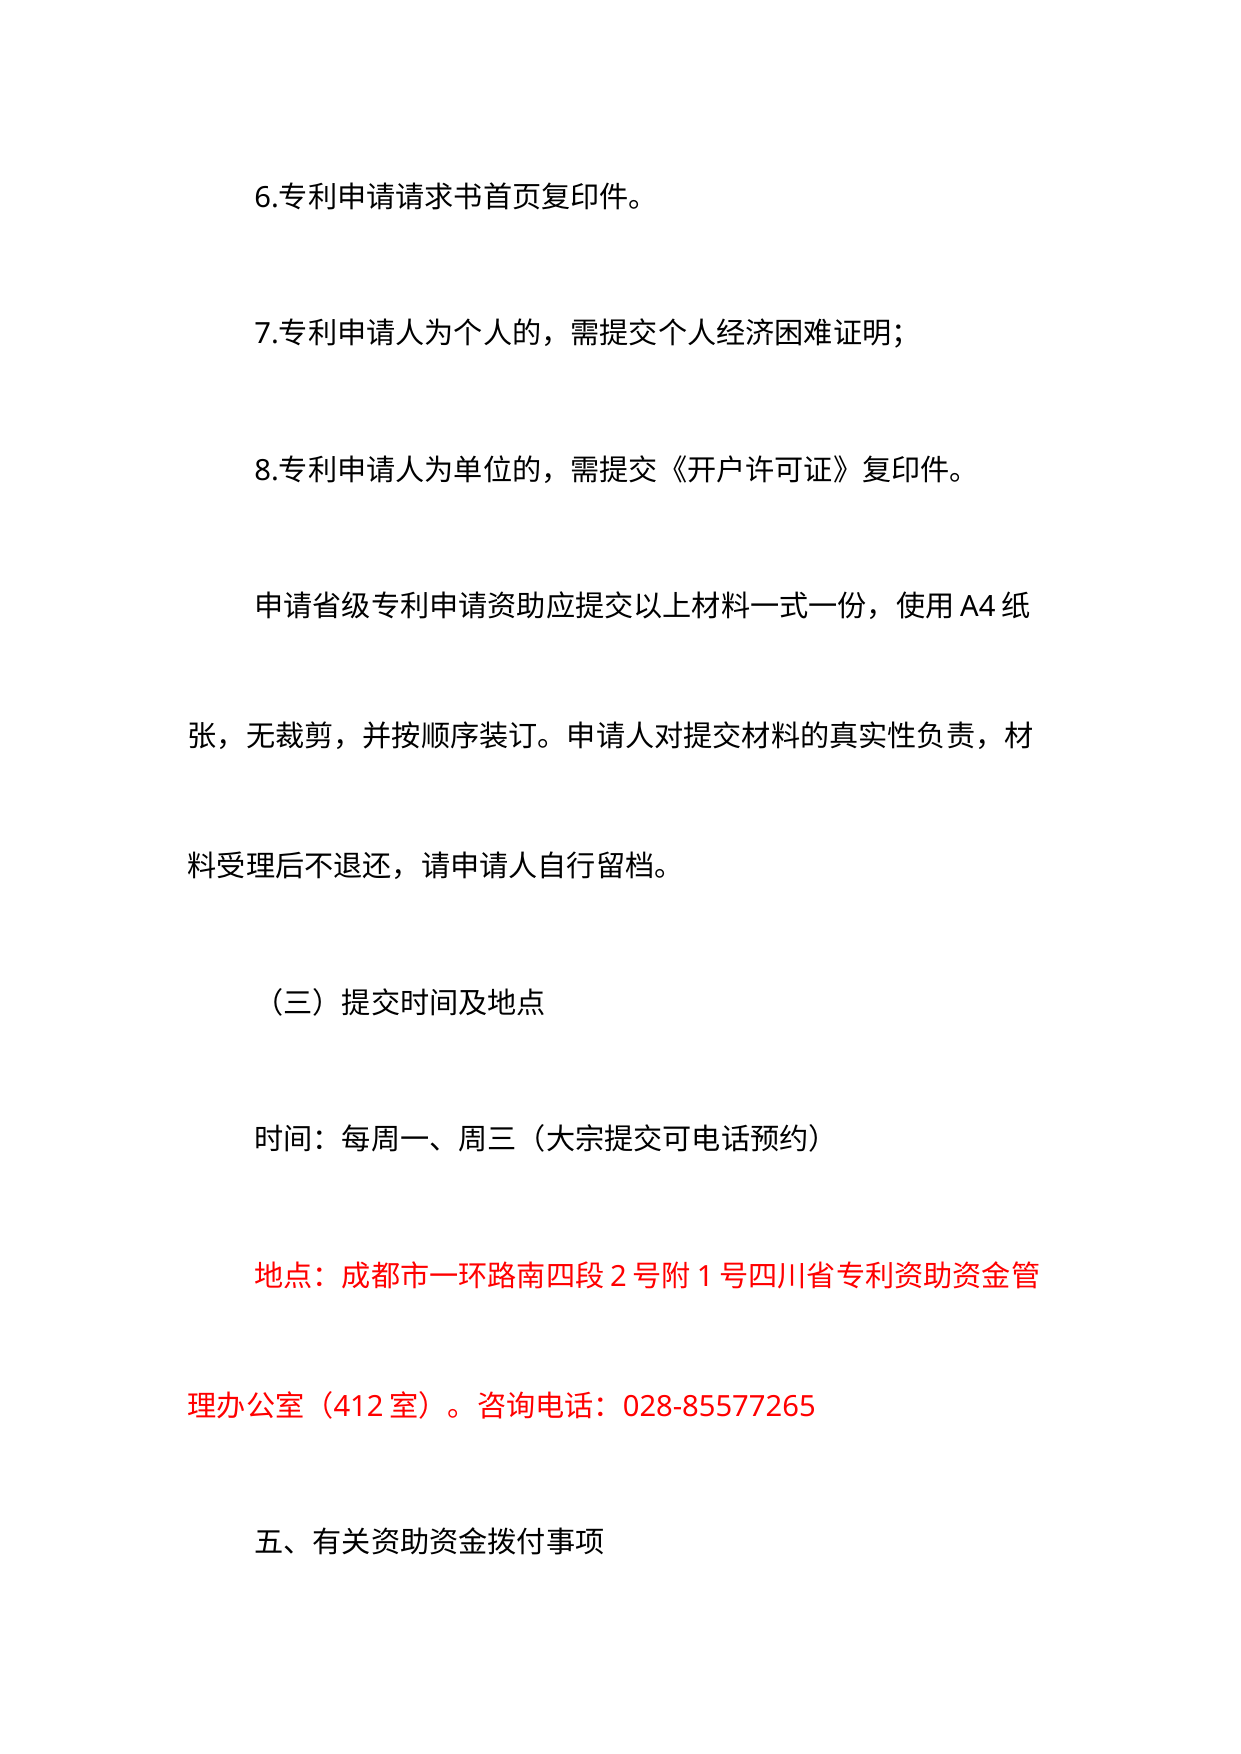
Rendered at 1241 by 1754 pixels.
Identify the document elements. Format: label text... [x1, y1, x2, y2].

text 8.专利申请人为单位的，需提交《开户许可证》复印件。 [187, 435, 1053, 500]
text 地点：成都市一环路南四段2号附1号四川省专利资助资金管理办公室（412室）。咨询电话：028-85577265 [187, 1241, 1053, 1436]
text 6.专利申请请求书首页复印件。 [187, 162, 1053, 227]
text 时间：每周一、周三（大宗提交可电话预约） [187, 1104, 1053, 1169]
text 申请省级专利申请资助应提交以上材料一式一份，使用A4纸张，无裁剪，并按顺序装订。申请人对提交材料的真实性负责，材料受理后不退还，请申请人自行留档。 [187, 572, 1053, 897]
text 五、有关资助资金拨付事项 [187, 1508, 1053, 1573]
text 7.专利申请人为个人的，需提交个人经济困难证明； [187, 298, 1053, 363]
text （三）提交时间及地点 [187, 968, 1053, 1033]
